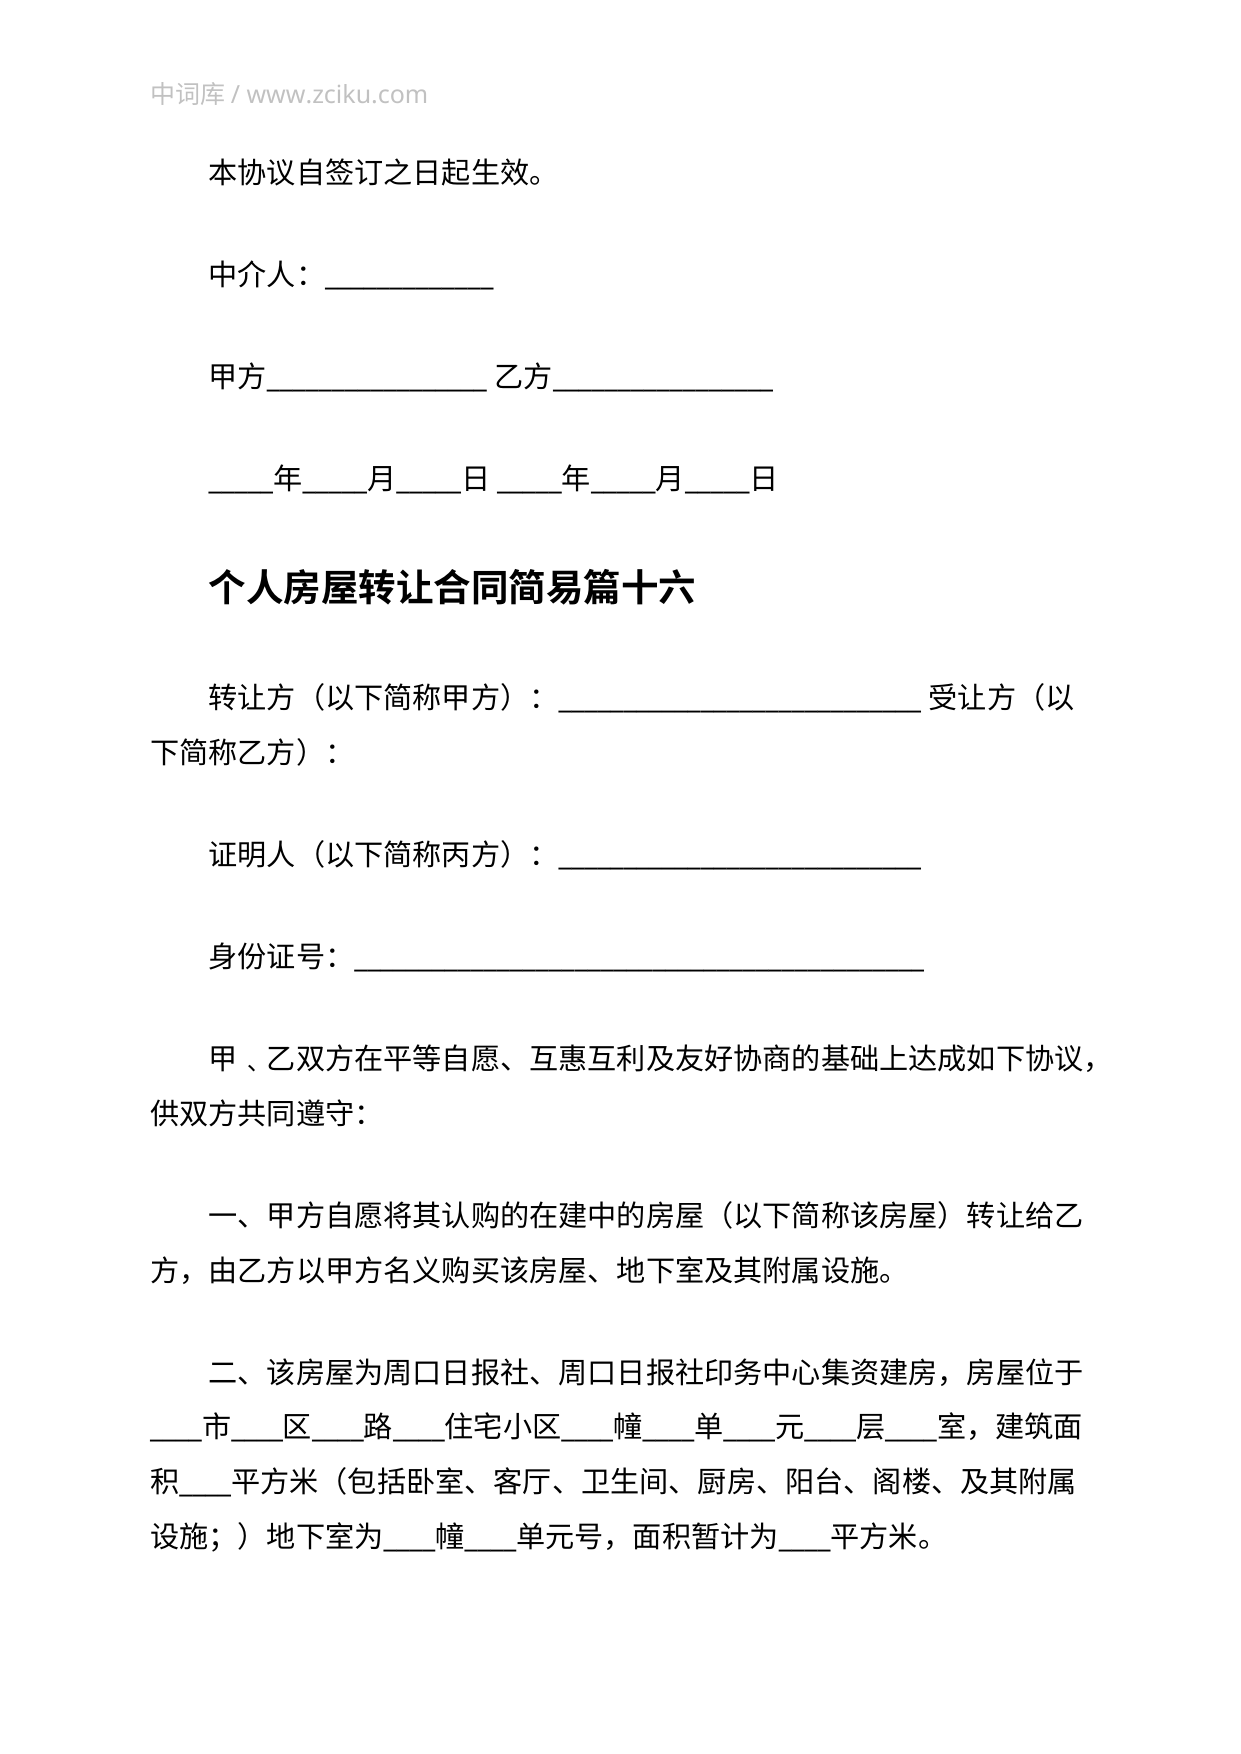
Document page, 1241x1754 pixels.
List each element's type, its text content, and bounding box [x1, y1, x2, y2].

text 转让方（以下简称甲方）：____________________________ 受让方（以下简称乙方）： [150, 675, 1090, 772]
text 甲方_________________ 乙方_________________ [150, 354, 1090, 396]
text 甲﹑乙双方在平等自愿、互惠互利及友好协商的基础上达成如下协议，供双方共同遵守： [150, 1036, 1090, 1133]
text 身份证号：____________________________________________ [150, 934, 1090, 976]
text 本协议自签订之日起生效。 [150, 150, 1090, 192]
text _____年_____月_____日 _____年_____月_____日 [150, 456, 1090, 498]
text 中介人：_____________ [150, 252, 1090, 294]
text 一、甲方自愿将其认购的在建中的房屋（以下简称该房屋）转让给乙方，由乙方以甲方名义购买该房屋、地下室及其附属设施。 [150, 1192, 1090, 1290]
text 个人房屋转让合同简易篇十六 [150, 558, 1090, 612]
text 二、该房屋为周口日报社、周口日报社印务中心集资建房，房屋位于____市____区____路____住宅小区____幢____单____元____层____室，建筑面积____平方米（包括卧室、客厅、卫生间、厨房、阳台、阁楼、及其附属设施；）地下室为____幢____单元号，面积暂计为____平方米。 [150, 1349, 1090, 1556]
text 证明人（以下简称丙方）：____________________________ [150, 832, 1090, 874]
